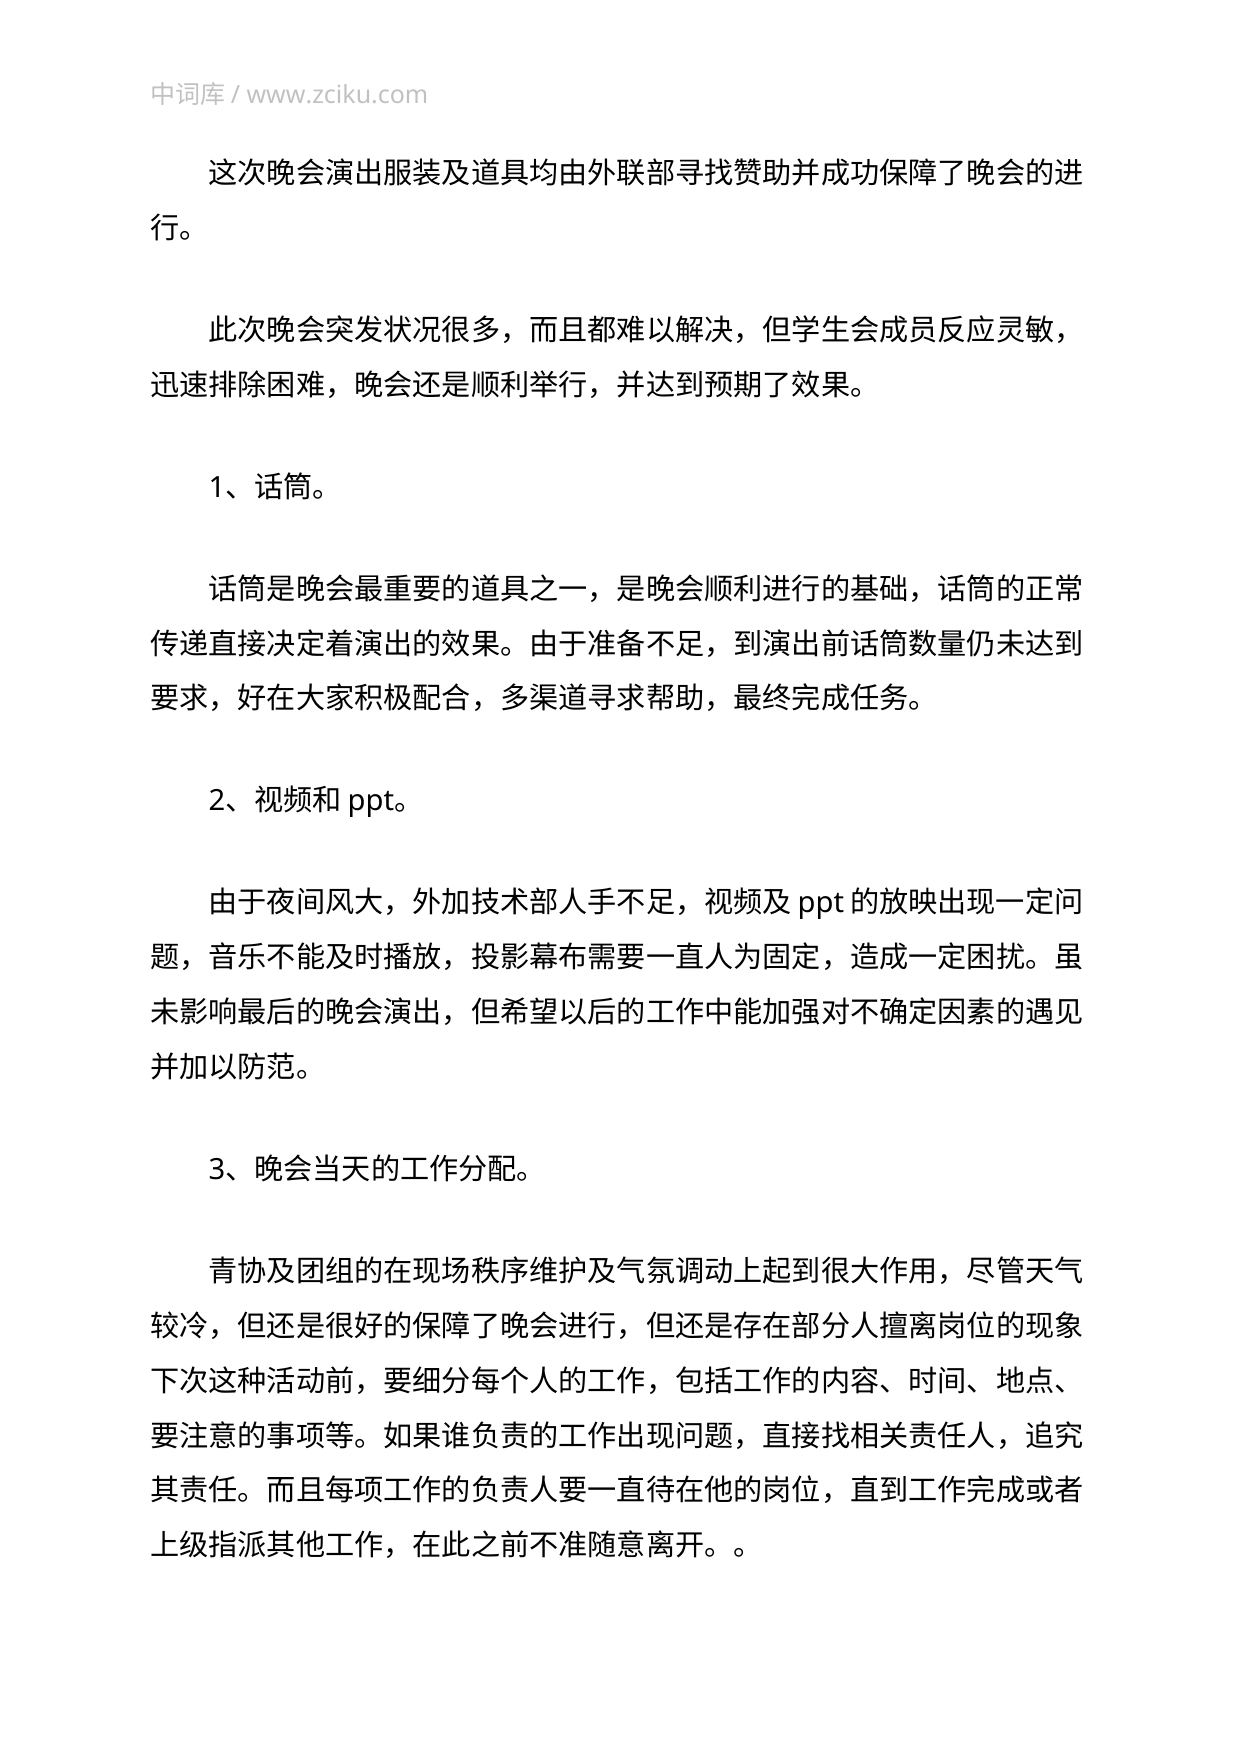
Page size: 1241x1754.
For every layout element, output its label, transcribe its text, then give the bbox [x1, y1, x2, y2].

text 由于夜间风大，外加技术部人手不足，视频及ppt的放映出现一定问题，音乐不能及时播放，投影幕布需要一直人为固定，造成一定困扰。虽未影响最后的晚会演出，但希望以后的工作中能加强对不确定因素的遇见并加以防范。 [150, 879, 1090, 1086]
text 2、视频和ppt。 [150, 777, 1090, 819]
text 这次晚会演出服装及道具均由外联部寻找赞助并成功保障了晚会的进行。 [150, 150, 1090, 247]
text 话筒是晚会最重要的道具之一，是晚会顺利进行的基础，话筒的正常传递直接决定着演出的效果。由于准备不足，到演出前话筒数量仍未达到要求，好在大家积极配合，多渠道寻求帮助，最终完成任务。 [150, 565, 1090, 717]
text 青协及团组的在现场秩序维护及气氛调动上起到很大作用，尽管天气较冷，但还是很好的保障了晚会进行，但还是存在部分人擅离岗位的现象下次这种活动前，要细分每个人的工作，包括工作的内容、时间、地点、要注意的事项等。如果谁负责的工作出现问题，直接找相关责任人，追究其责任。而且每项工作的负责人要一直待在他的岗位，直到工作完成或者上级指派其他工作，在此之前不准随意离开。。 [150, 1247, 1090, 1564]
text 3、晚会当天的工作分配。 [150, 1145, 1090, 1188]
text 1、话筒。 [150, 463, 1090, 506]
text 此次晚会突发状况很多，而且都难以解决，但学生会成员反应灵敏，迅速排除困难，晚会还是顺利举行，并达到预期了效果。 [150, 307, 1090, 404]
